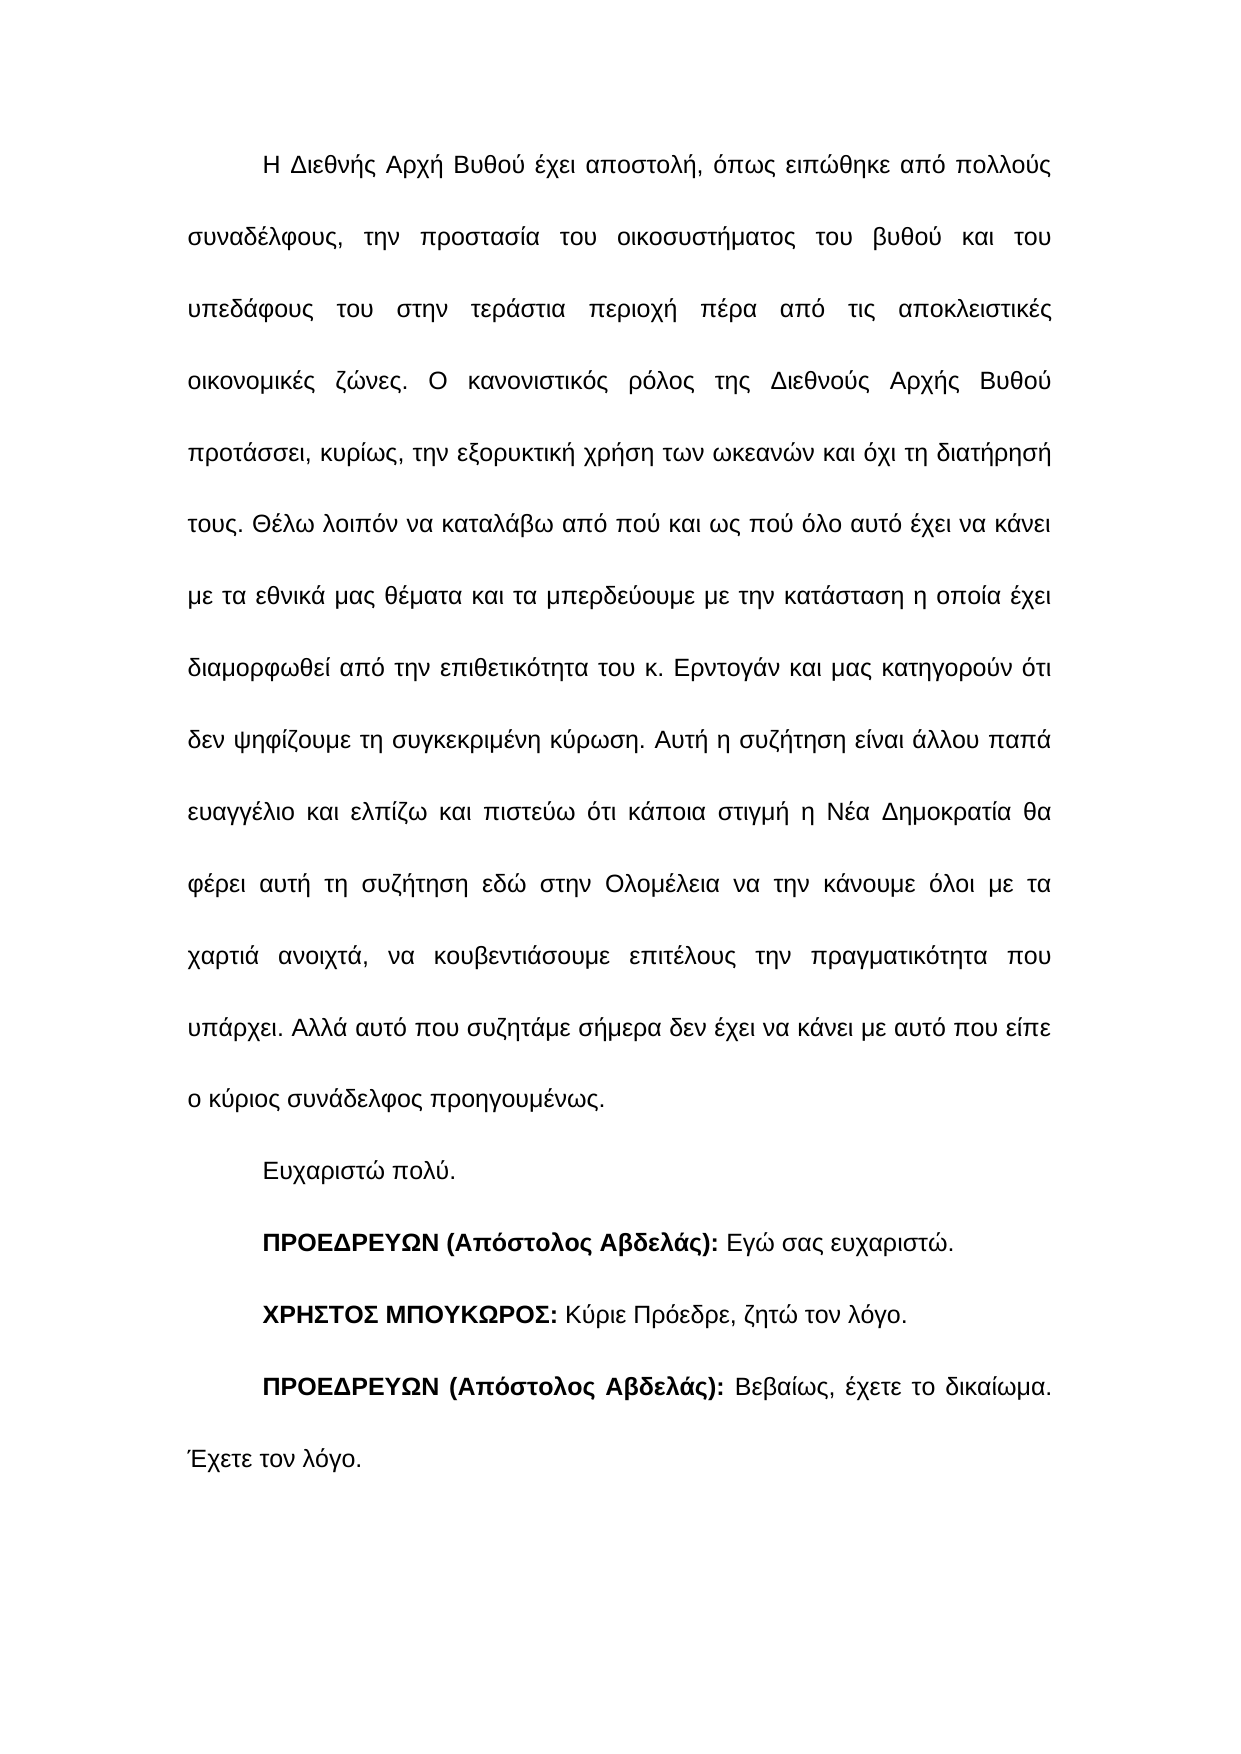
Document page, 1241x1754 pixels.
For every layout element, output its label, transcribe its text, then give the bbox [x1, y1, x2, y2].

text ΠΡΟΕΔΡΕΥΩΝ (Απόστολος Αβδελάς): Εγώ σας ευχαριστώ. [187, 1228, 1053, 1257]
text Ευχαριστώ πολύ. [187, 1156, 1053, 1185]
text ΠΡΟΕΔΡΕΥΩΝ (Απόστολος Αβδελάς): Βεβαίως, έχετε το δικαίωμα. Έχετε τον λόγο. [187, 1372, 1053, 1472]
text Η Διεθνής Αρχή Βυθού έχει αποστολή, όπως ειπώθηκε από πολλούς συναδέλφους, την προστασία του οικοσυστήματος του βυθού και του υπεδάφους του στην τεράστια περιοχή πέρα από τις αποκλειστικές οικονομικές ζώνες. Ο κανονιστικός ρόλος της Διεθνούς Αρχής Βυθού προτάσσει, κυρίως, την εξορυκτική χρήση των ωκεανών και όχι τη διατήρησή τους. Θέλω λοιπόν να καταλάβω από πού και ως πού όλο αυτό έχει να κάνει με τα εθνικά μας θέματα και τα μπερδεύουμε με την κατάσταση η οποία έχει διαμορφωθεί από την επιθετικότητα του κ. Ερντογάν και μας κατηγορούν ότι δεν ψηφίζουμε τη συγκεκριμένη κύρωση. Αυτή η συζήτηση είναι άλλου παπά ευαγγέλιο και ελπίζω και πιστεύω ότι κάποια στιγμή η Νέα Δημοκρατία θα φέρει αυτή τη συζήτηση εδώ στην Ολομέλεια να την κάνουμε όλοι με τα χαρτιά ανοιχτά, να κουβεντιάσουμε επιτέλους την πραγματικότητα που υπάρχει. Αλλά αυτό που συζητάμε σήμερα δεν έχει να κάνει με αυτό που είπε ο κύριος συνάδελφος προηγουμένως. [187, 150, 1053, 1113]
text ΧΡΗΣΤΟΣ ΜΠΟΥΚΩΡΟΣ: Κύριε Πρόεδρε, ζητώ τον λόγο. [187, 1300, 1053, 1329]
